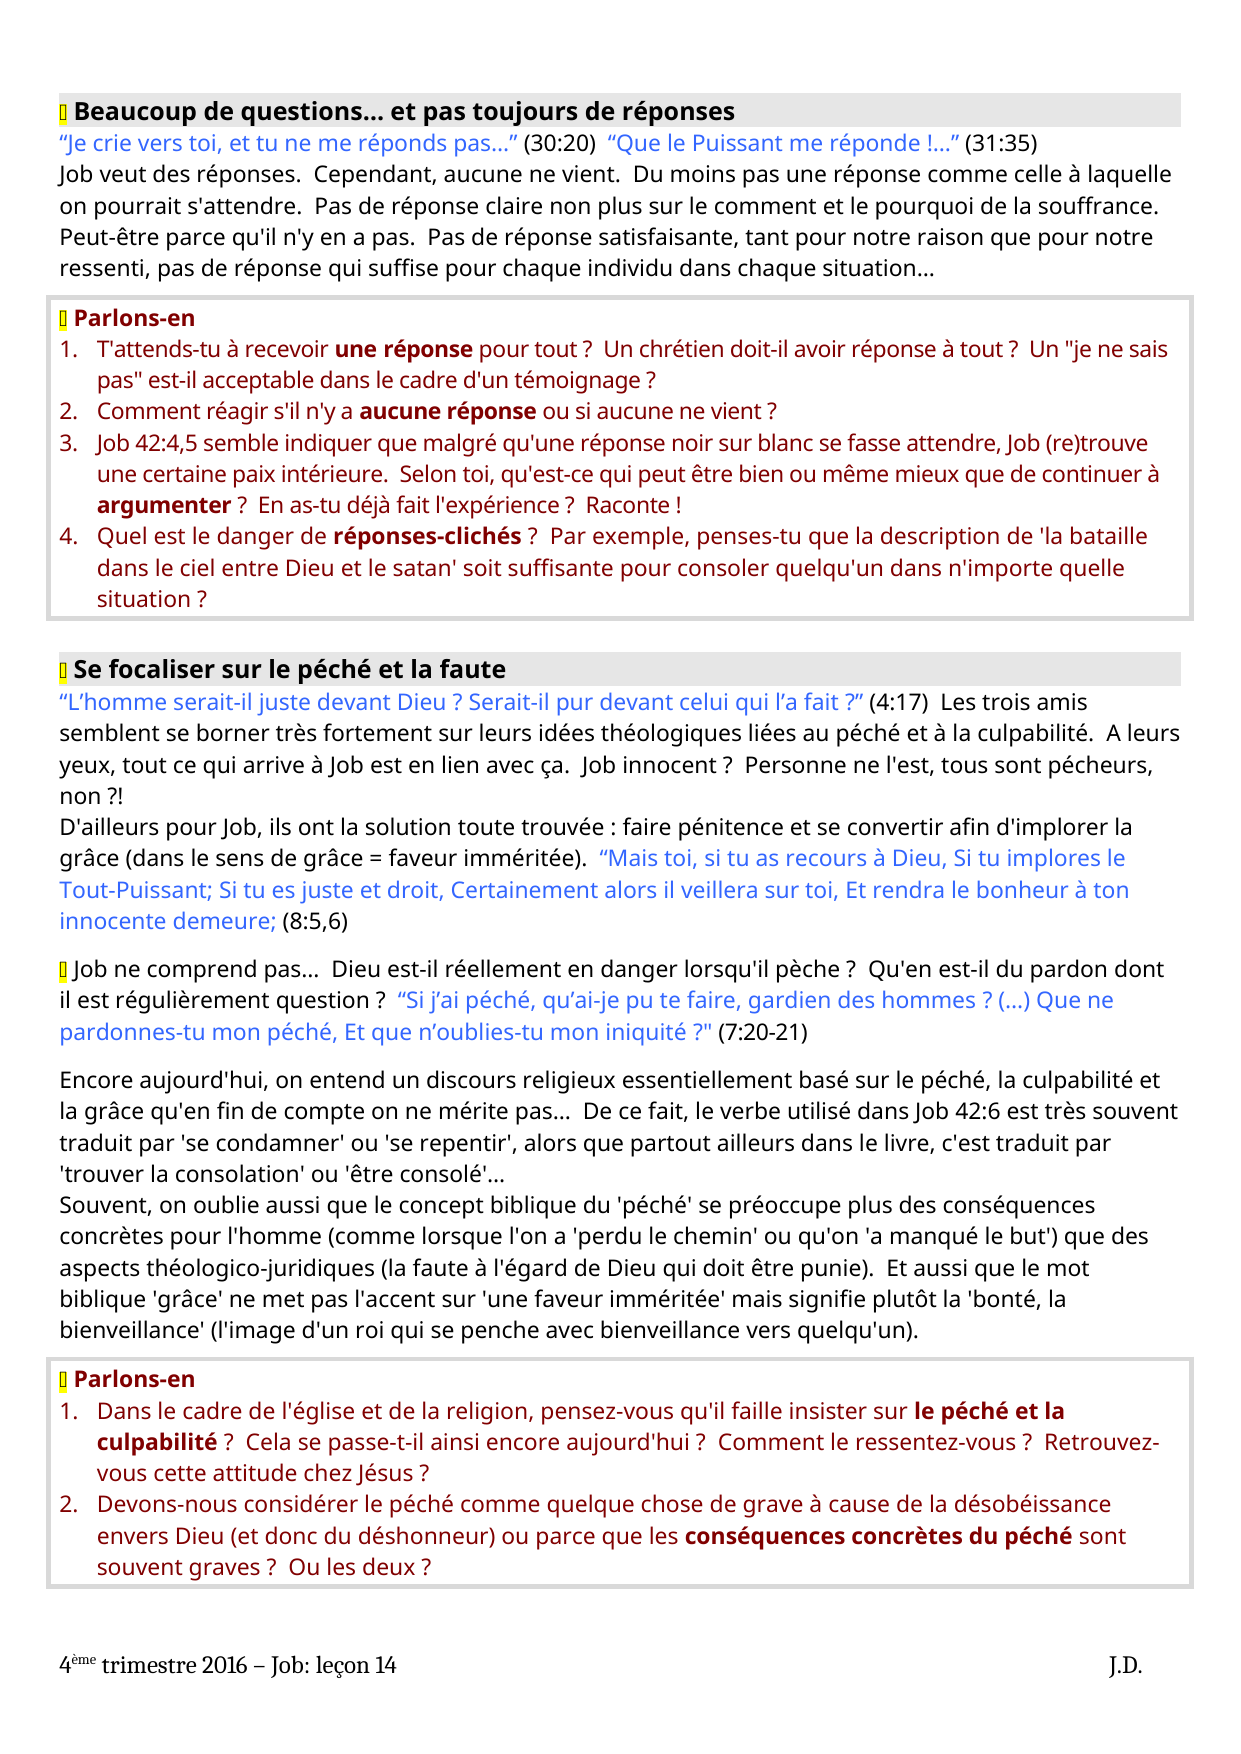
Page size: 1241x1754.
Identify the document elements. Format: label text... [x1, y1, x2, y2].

list Job 42:4,5 semble indiquer que malgré qu'une réponse noir sur blanc se fasse attendre, Job (re)trouve une certaine paix intérieure. Selon toi, qu'est-ce qui peut être bien ou même mieux que de continuer à argumenter ? En as-tu déjà fait l'expérience ? Raconte ! [59, 427, 1181, 513]
text “L’homme serait-il juste devant Dieu ? Serait-il pur devant celui qui l’a fait ?” (4:17) Les trois amis semblent se borner très fortement sur leurs idées théologiques liées au péché et à la culpabilité. A leurs yeux, tout ce qui arrive à Job est en lien avec ça. Job innocent ? Personne ne l'est, tous sont pécheurs, non ?! [59, 686, 1181, 811]
list Comment réagir s'il n'y a aucune réponse ou si aucune ne vient ? [59, 395, 1181, 427]
text Job veut des réponses. Cependant, aucune ne vient. Du moins pas une réponse comme celle à laquelle on pourrait s'attendre. Pas de réponse claire non plus sur le comment et le pourquoi de la souffrance. Peut-être parce qu'il n'y en a pas. Pas de réponse satisfaisante, tant pour notre raison que pour notre ressenti, pas de réponse qui suffise pour chaque individu dans chaque situation… [59, 158, 1181, 283]
text Beaucoup de questions… et pas toujours de réponses [59, 93, 1181, 127]
text Souvent, on oublie aussi que le concept biblique du 'péché' se préoccupe plus des conséquences concrètes pour l'homme (comme lorsque l'on a 'perdu le chemin' ou qu'on 'a manqué le but') que des aspects théologico-juridiques (la faute à l'égard de Dieu qui doit être punie). Et aussi que le mot biblique 'grâce' ne met pas l'accent sur 'une faveur imméritée' mais signifie plutôt la 'bonté, la bienveillance' (l'image d'un roi qui se penche avec bienveillance vers quelqu'un). [59, 1189, 1181, 1345]
text Parlons-en [51, 1361, 1189, 1395]
list Quel est le danger de réponses-clichés ? Par exemple, penses-tu que la description de 'la bataille dans le ciel entre Dieu et le satan' soit suffisante pour consoler quelqu'un dans n'importe quelle situation ? [51, 513, 1189, 616]
text D'ailleurs pour Job, ils ont la solution toute trouvée : faire pénitence et se convertir afin d'implorer la grâce (dans le sens de grâce = faveur imméritée). “Mais toi, si tu as recours à Dieu, Si tu implores le Tout-Puissant; Si tu es juste et droit, Certainement alors il veillera sur toi, Et rendra le bonheur à ton innocente demeure; (8:5,6) [59, 811, 1181, 936]
text “Je crie vers toi, et tu ne me réponds pas…” (30:20) “Que le Puissant me réponde !…” (31:35) [59, 127, 1181, 158]
list Dans le cadre de l'église et de la religion, pensez-vous qu'il faille insister sur le péché et la culpabilité ? Cela se passe-t-il ainsi encore aujourd'hui ? Comment le ressentez-vous ? Retrouvez-vous cette attitude chez Jésus ? [59, 1395, 1181, 1482]
text Job ne comprend pas… Dieu est-il réellement en danger lorsqu'il pèche ? Qu'en est-il du pardon dont il est régulièrement question ? “Si j’ai péché, qu’ai-je pu te faire, gardien des hommes ? (…) Que ne pardonnes-tu mon péché, Et que n’oublies-tu mon iniquité ?" (7:20-21) [59, 953, 1181, 1047]
list Devons-nous considérer le péché comme quelque chose de grave à cause de la désobéissance envers Dieu (et donc du déshonneur) ou parce que les conséquences concrètes du péché sont souvent graves ? Ou les deux ? [51, 1482, 1189, 1584]
text Se focaliser sur le péché et la faute [59, 652, 1181, 686]
text Encore aujourd'hui, on entend un discours religieux essentiellement basé sur le péché, la culpabilité et la grâce qu'en fin de compte on ne mérite pas… De ce fait, le verbe utilisé dans Job 42:6 est très souvent traduit par 'se condamner' ou 'se repentir', alors que partout ailleurs dans le livre, c'est traduit par 'trouver la consolation' ou 'être consolé'… [59, 1064, 1181, 1189]
list T'attends-tu à recevoir une réponse pour tout ? Un chrétien doit-il avoir réponse à tout ? Un "je ne sais pas" est-il acceptable dans le cadre d'un témoignage ? [59, 333, 1181, 395]
text Parlons-en [51, 300, 1189, 333]
